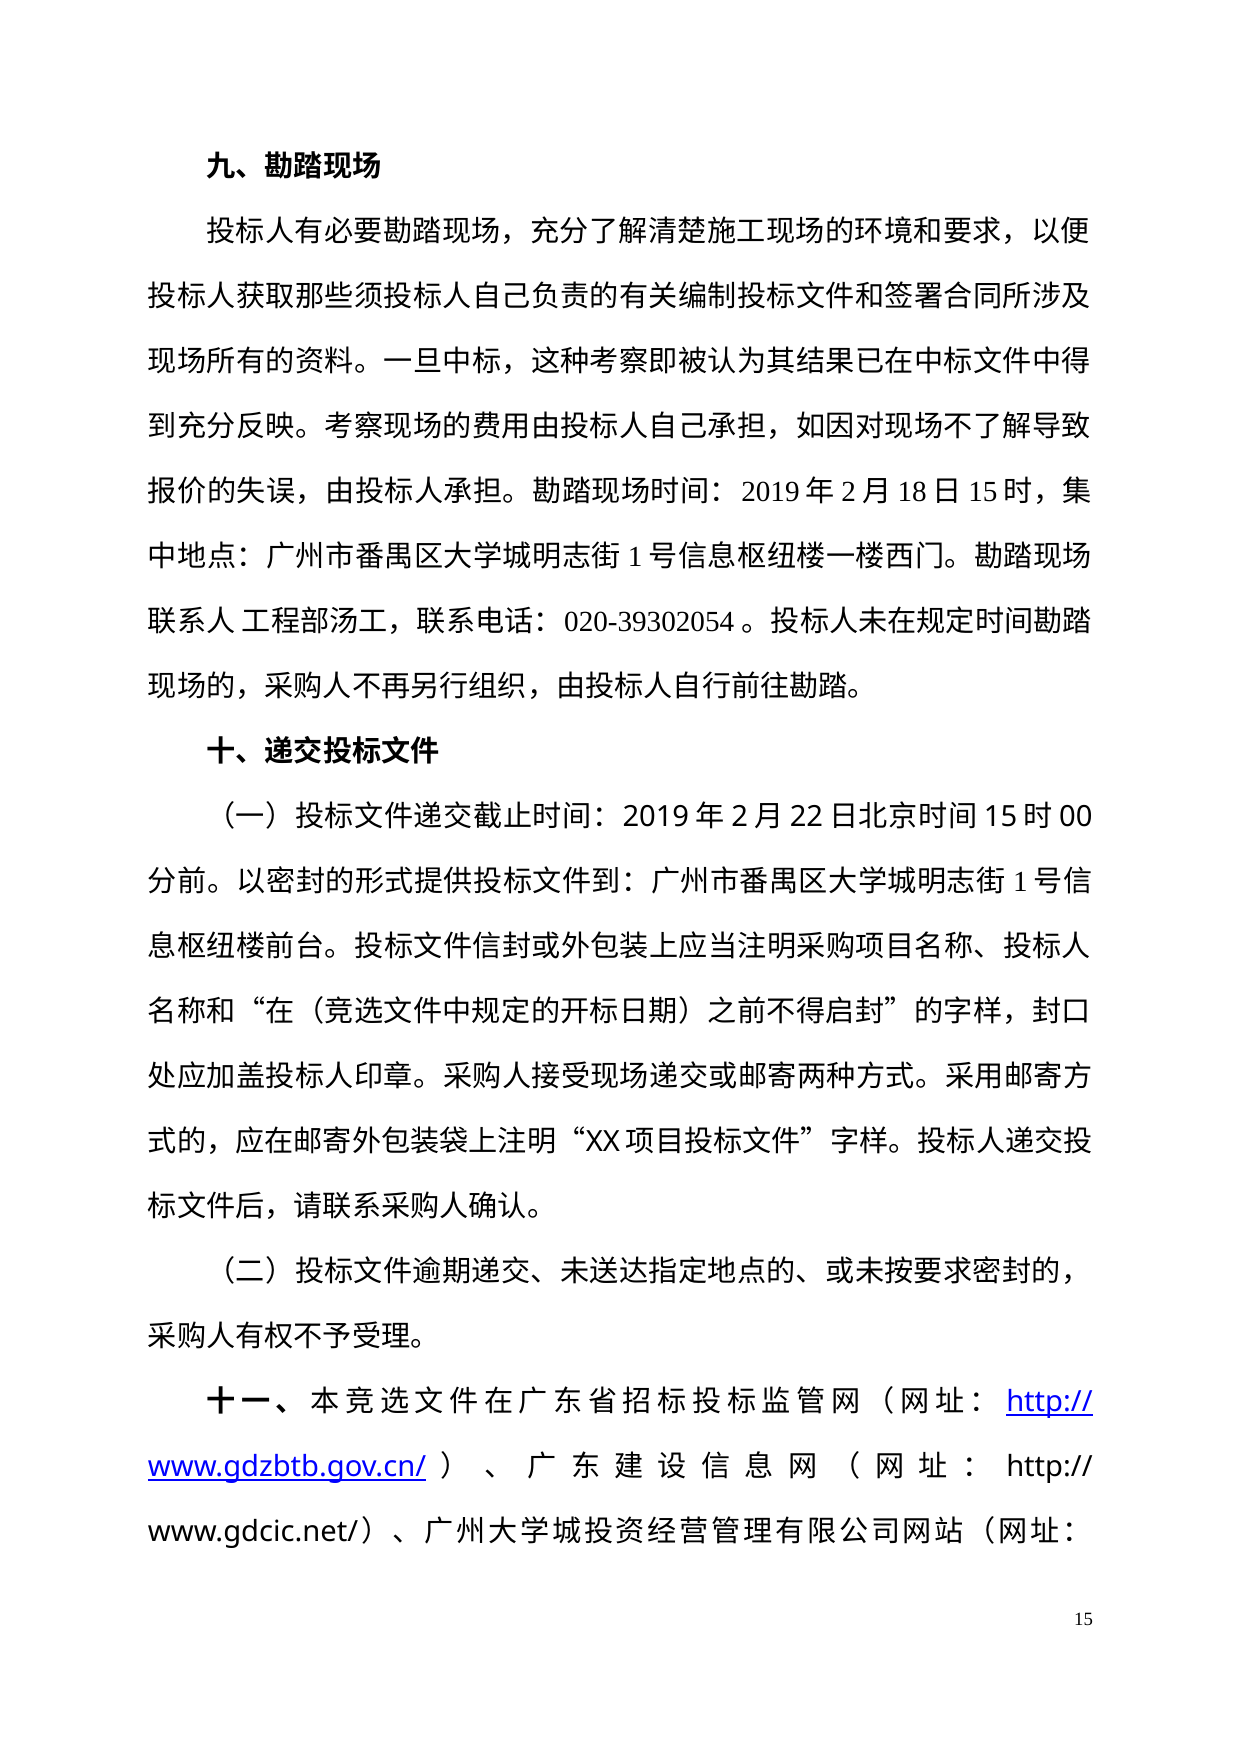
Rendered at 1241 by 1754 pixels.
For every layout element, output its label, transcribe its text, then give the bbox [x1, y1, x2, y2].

text （二）投标文件逾期递交、未送达指定地点的、或未按要求密封的，采购人有权不予受理。 [148, 1237, 1092, 1367]
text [148, 1367, 1092, 1562]
text 十、递交投标文件 [148, 717, 1092, 782]
text （一）投标文件递交截止时间：2019年2月22日北京时间15时00分前。以密封的形式提供投标文件到：广州市番禺区大学城明志街1号信息枢纽楼前台。投标文件信封或外包装上应当注明采购项目名称、投标人名称和“在（竞选文件中规定的开标日期）之前不得启封”的字样，封口处应加盖投标人印章。采购人接受现场递交或邮寄两种方式。采用邮寄方式的，应在邮寄外包装袋上注明“XX项目投标文件”字样。投标人递交投标文件后，请联系采购人确认。 [148, 782, 1092, 1237]
text 九、勘踏现场 [148, 132, 1092, 197]
text 投标人有必要勘踏现场，充分了解清楚施工现场的环境和要求，以便投标人获取那些须投标人自己负责的有关编制投标文件和签署合同所涉及现场所有的资料。一旦中标，这种考察即被认为其结果已在中标文件中得到充分反映。考察现场的费用由投标人自己承担，如因对现场不了解导致报价的失误，由投标人承担。勘踏现场时间：2019年2月18日15时，集中地点：广州市番禺区大学城明志街1号信息枢纽楼一楼西门。勘踏现场联系人 工程部汤工，联系电话：020-39302054 。投标人未在规定时间勘踏现场的，采购人不再另行组织，由投标人自行前往勘踏。 [148, 197, 1092, 717]
